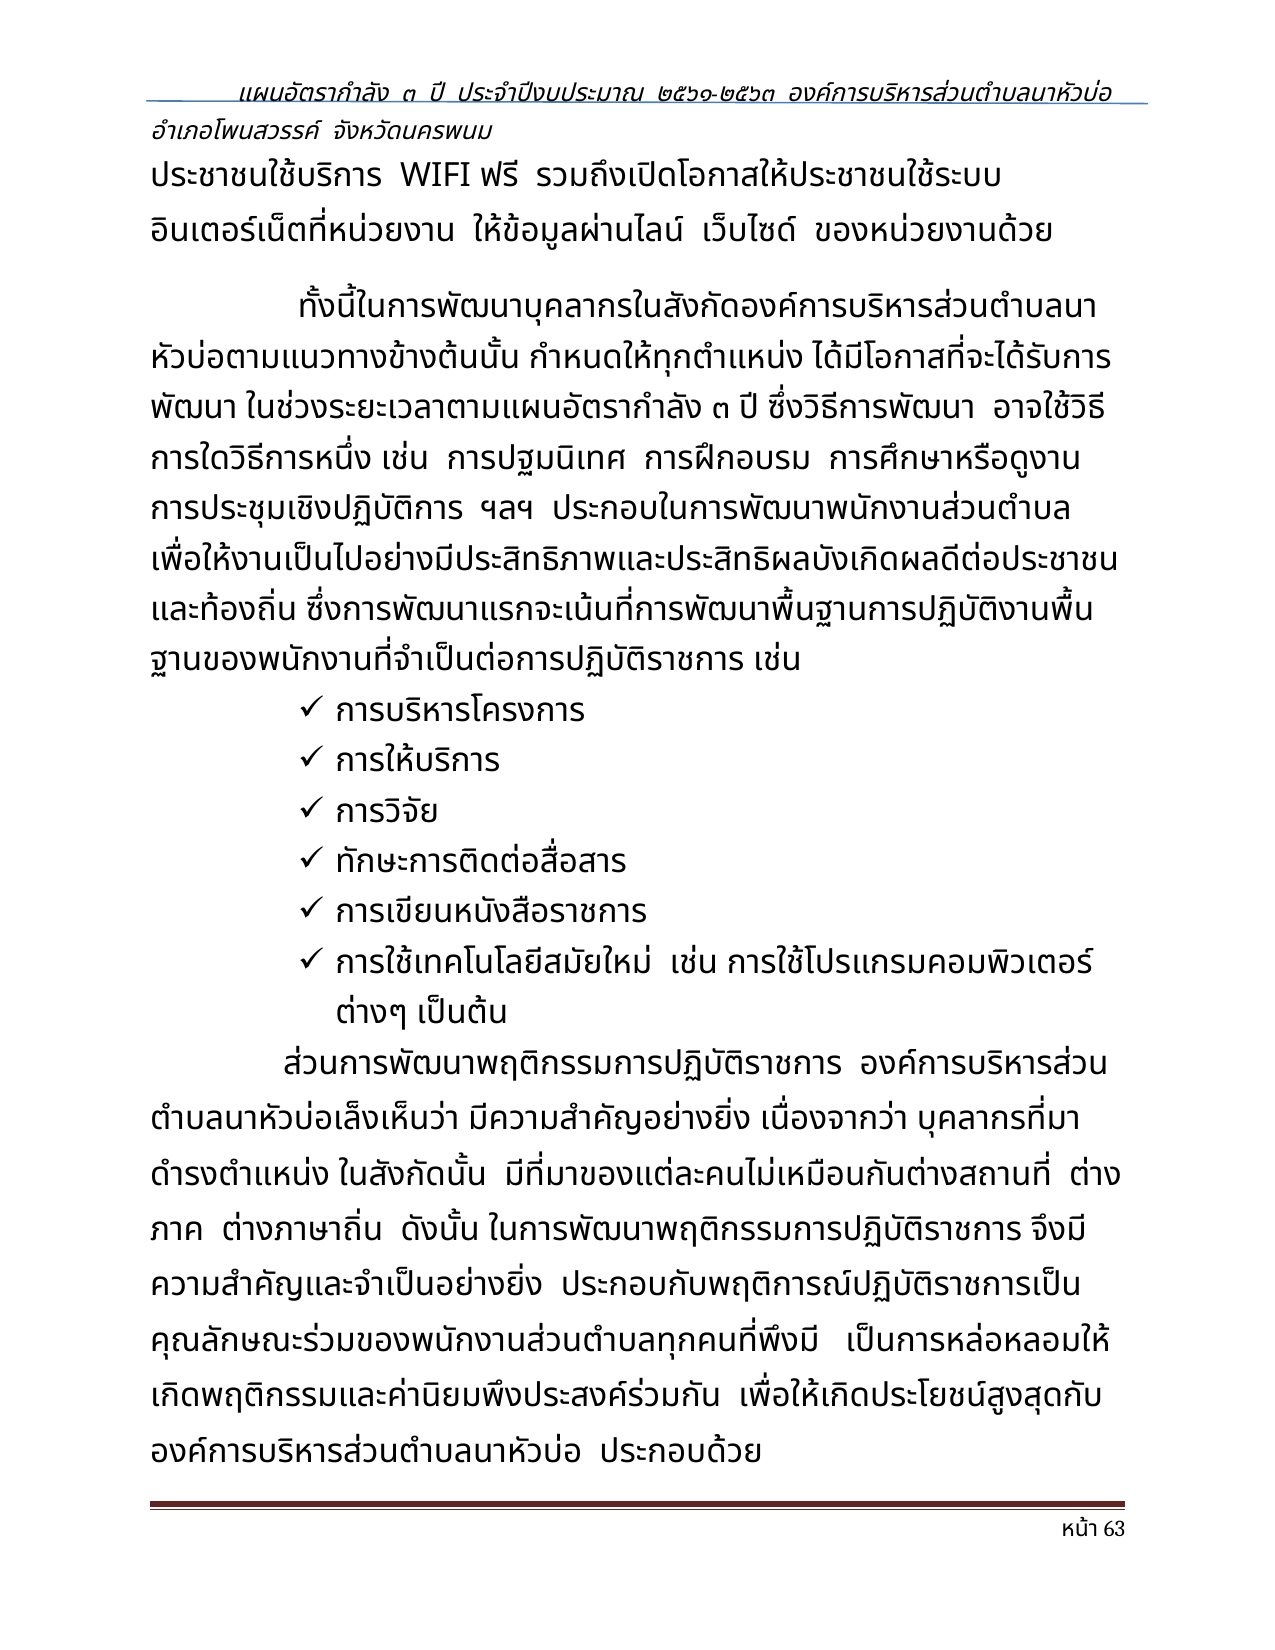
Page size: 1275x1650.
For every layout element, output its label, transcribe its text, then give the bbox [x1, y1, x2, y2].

list การใช้เทคโนโลยีสมัยใหม่ เช่น การใช้โปรแกรมคอมพิวเตอร์ต่างๆ เป็นต้น [298, 938, 1125, 1039]
list การเขียนหนังสือราชการ [298, 887, 1125, 938]
list การให้บริการ [298, 736, 1125, 787]
list การบริหารโครงการ [298, 686, 1125, 736]
list การวิจัย [298, 787, 1125, 837]
text ส่วนการพัฒนาพฤติกรรมการปฏิบัติราชการ องค์การบริหารส่วนตำบลนาหัวบ่อเล็งเห็นว่า มีความสำคัญอย่างยิ่ง เนื่องจากว่า บุคลากรที่มาดำรงตำแหน่ง ในสังกัดนั้น มีที่มาของแต่ละคนไม่เหมือนกันต่างสถานที่ ต่างภาค ต่างภาษาถิ่น ดังนั้น ในการพัฒนาพฤติกรรมการปฏิบัติราชการ จึงมีความสำคัญและจำเป็นอย่างยิ่ง ประกอบกับพฤติการณ์ปฏิบัติราชการเป็นคุณลักษณะร่วมของพนักงานส่วนตำบลทุกคนที่พึงมี เป็นการหล่อหลอมให้เกิดพฤติกรรมและค่านิยมพึงประสงค์ร่วมกัน เพื่อให้เกิดประโยชน์สูงสุดกับองค์การบริหารส่วนตำบลนาหัวบ่อ ประกอบด้วย [150, 1039, 1125, 1477]
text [150, 151, 1125, 257]
text ทั้งนี้ในการพัฒนาบุคลากรในสังกัดองค์การบริหารส่วนตำบลนาหัวบ่อตามแนวทางข้างต้นนั้น กำหนดให้ทุกตำแหน่ง ได้มีโอกาสที่จะได้รับการพัฒนา ในช่วงระยะเวลาตามแผนอัตรากำลัง ๓ ปี ซึ่งวิธีการพัฒนา อาจใช้วิธีการใดวิธีการหนึ่ง เช่น การปฐมนิเทศ การฝึกอบรม การศึกษาหรือดูงาน การประชุมเชิงปฏิบัติการ ฯลฯ ประกอบในการพัฒนาพนักงานส่วนตำบล เพื่อให้งานเป็นไปอย่างมีประสิทธิภาพและประสิทธิผลบังเกิดผลดีต่อประชาชนและท้องถิ่น ซึ่งการพัฒนาแรกจะเน้นที่การพัฒนาพื้นฐานการปฏิบัติงานพื้นฐานของพนักงานที่จำเป็นต่อการปฏิบัติราชการ เช่น [150, 282, 1125, 686]
list ทักษะการติดต่อสื่อสาร [298, 837, 1125, 887]
